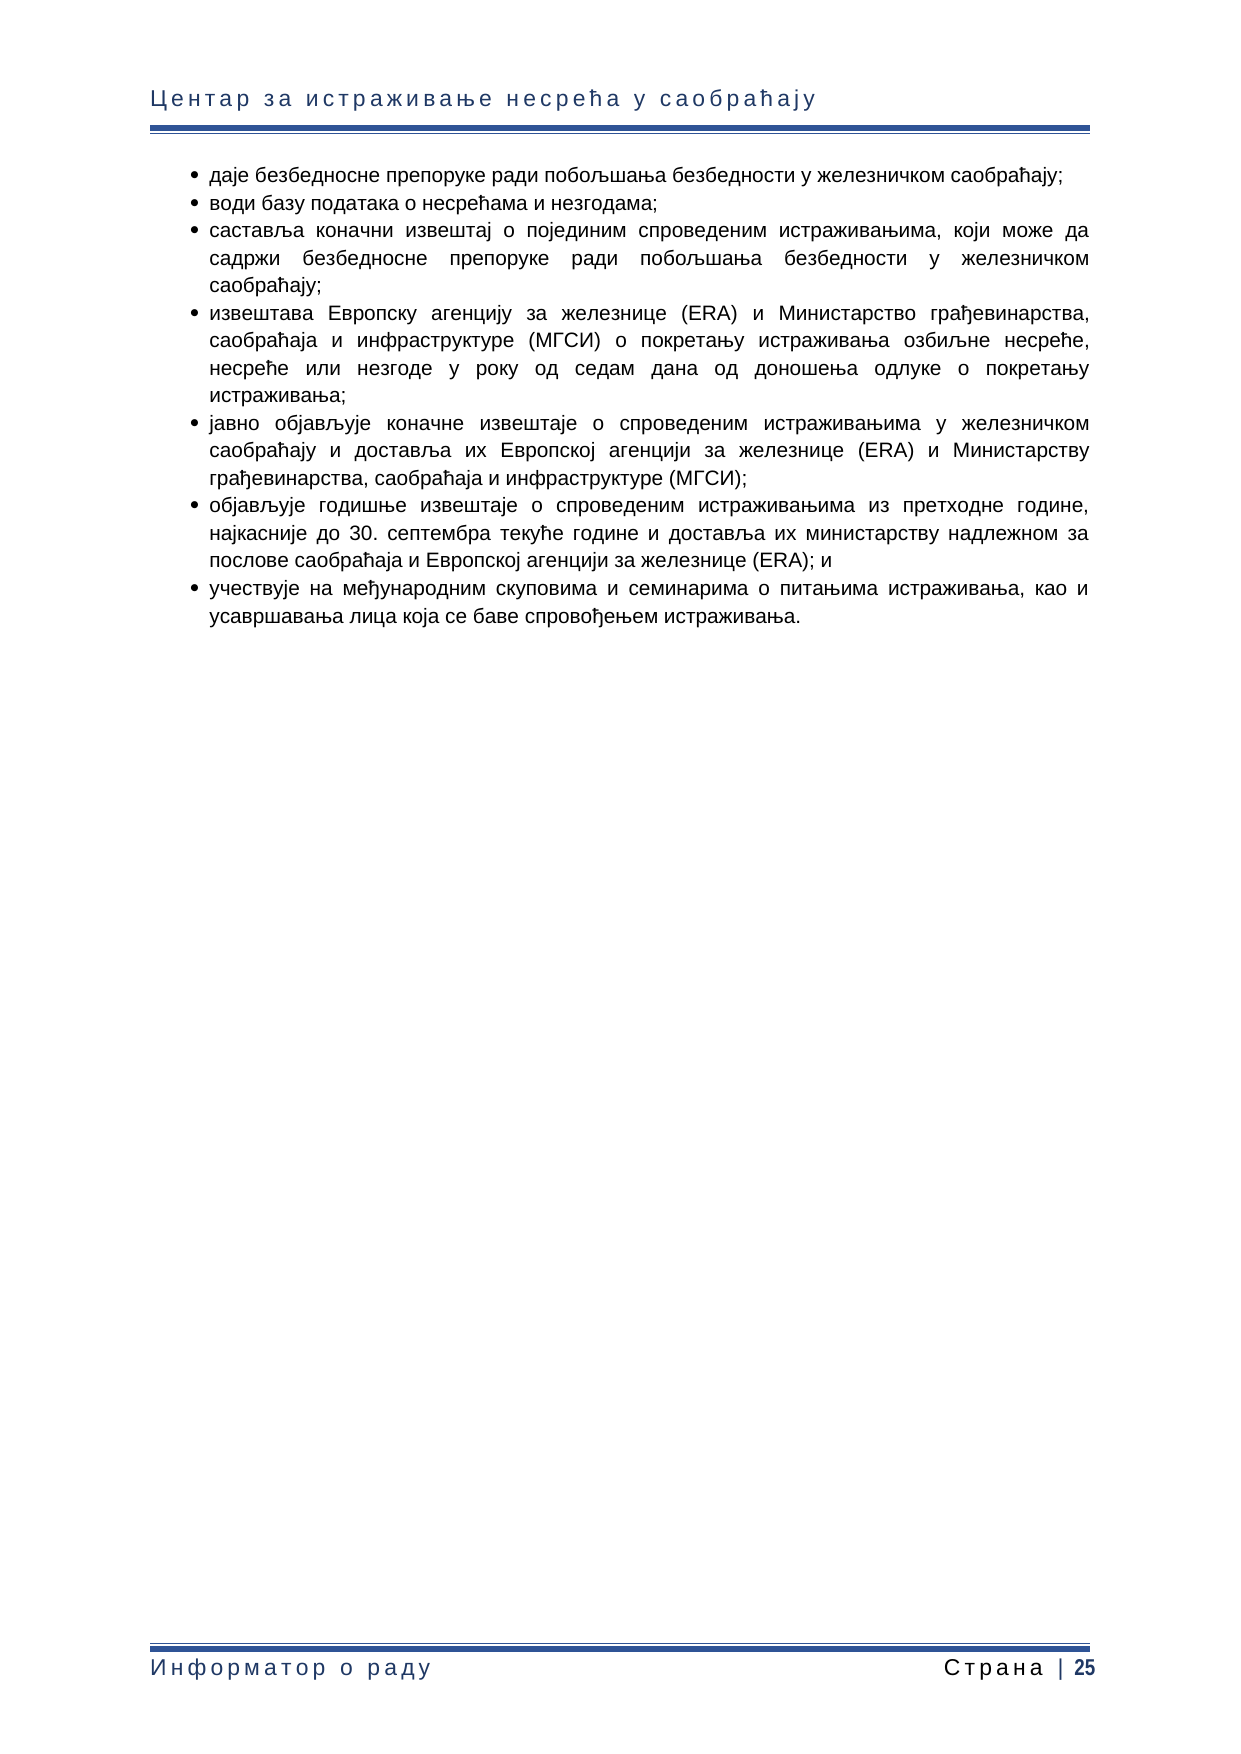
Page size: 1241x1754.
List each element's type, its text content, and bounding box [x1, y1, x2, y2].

list води базу података о несрећама и незгодама; [191, 190, 1090, 214]
list јавно објављује коначне извештаје о спроведеним истраживањима у железничком саобраћају и доставља их Европској агенцији за железнице (ERA) и Министарству грађевинарства, саобраћаја и инфраструктуре (МГСИ); [191, 411, 1090, 490]
list извештава Европску агенцију за железнице (ERA) и Министарство грађевинарства, саобраћаја и инфраструктуре (МГСИ) о покретању истраживања озбиљне несреће, несреће или незгоде у року од седам дана од доношења одлуке о покретању истраживања; [191, 301, 1090, 407]
list саставља коначни извештај о појединим спроведеним истраживањима, који може да садржи безбедносне препоруке ради побољшања безбедности у железничком саобраћају; [191, 218, 1090, 297]
list даје безбедносне препоруке ради побољшања безбедности у железничком саобраћају; [191, 163, 1090, 187]
list објављује годишње извештаје о спроведеним истраживањима из претходне године, најкасније до 30. септембра текуће године и доставља их министарству надлежном за послове саобраћаја и Европској агенцији за железнице (ERA); и [191, 493, 1090, 572]
list учествује на међународним скуповима и семинарима о питањима истраживања, као и усавршавања лица која се баве спровођењем истраживања. [191, 576, 1090, 627]
